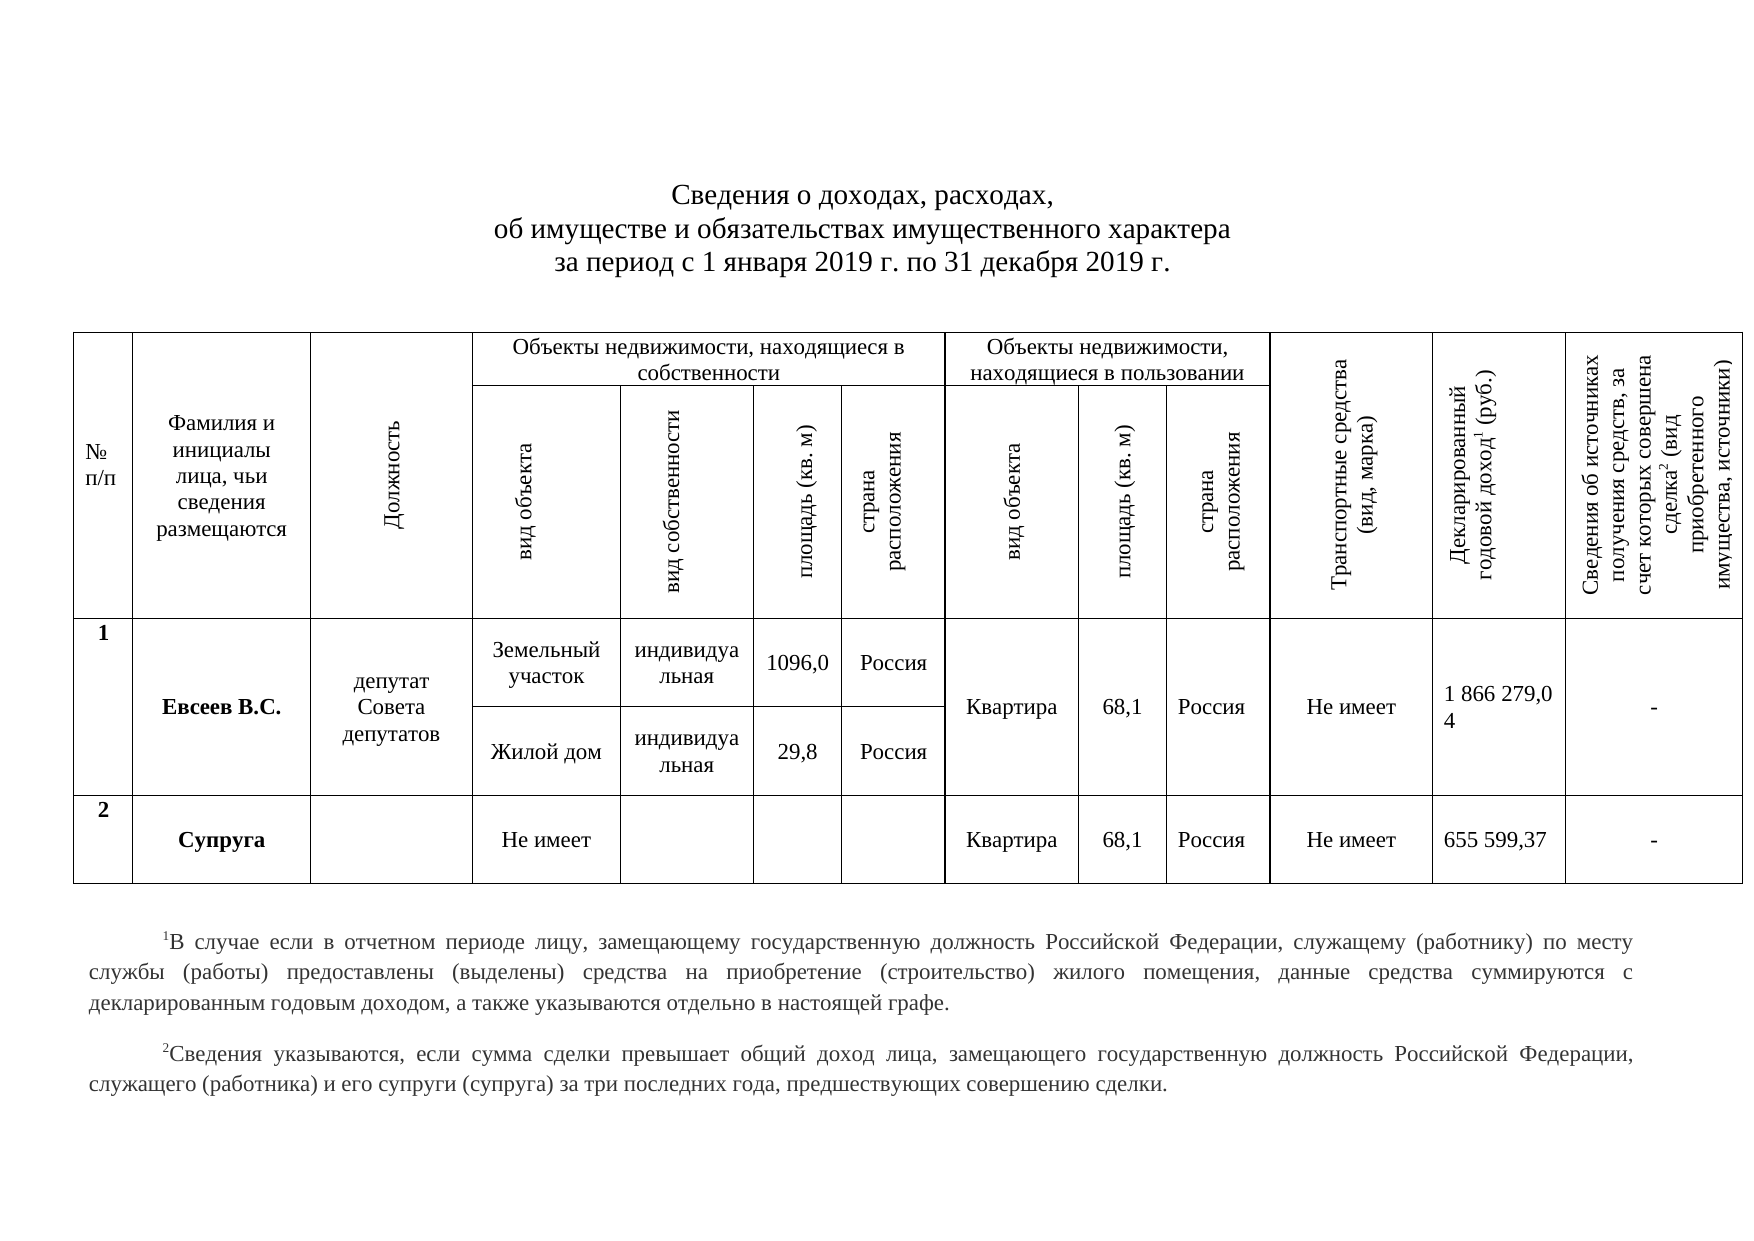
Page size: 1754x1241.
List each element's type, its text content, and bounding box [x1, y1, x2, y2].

text 2Сведения указываются, если сумма сделки превышает общий доход лица, замещающего государственную должность Российской Федерации, служащего (работника) и его супруги (супруга) за три последних года, предшествующих совершению сделки. [89, 1040, 1636, 1096]
table_header Должность [311, 333, 472, 618]
table_cell 1096,0 [754, 619, 841, 706]
table_cell Квартира [946, 619, 1078, 794]
table_cell Евсеев В.С. [133, 619, 310, 794]
table_cell [311, 796, 472, 883]
table_cell 29,8 [754, 707, 841, 794]
table_cell - [1566, 796, 1742, 883]
table_cell площадь (кв. м) [1079, 386, 1166, 618]
table_header Сведения об источниках получения средств, за счет которых совершена сделка2 (вид приобретенного имущества, источники) [1566, 333, 1742, 618]
table_cell - [1566, 619, 1742, 794]
text за период с 1 января 2019 г. по 31 декабря 2019 г. [89, 244, 1636, 278]
text 1В случае если в отчетном периоде лицу, замещающему государственную должность Российской Федерации, служащему (работнику) по месту службы (работы) предоставлены (выделены) средства на приобретение (строительство) жилого помещения, данные средства суммируются с декларированным годовым доходом, а также указываются отдельно в настоящей графе. [89, 928, 1636, 1015]
table_header Фамилия и инициалы лица, чьи сведения размещаются [133, 333, 310, 618]
table_cell Россия [1167, 619, 1269, 794]
table_cell 68,1 [1079, 796, 1166, 883]
table_header Декларированный годовой доход1 (руб.) [1433, 333, 1565, 618]
table_cell депутат Совета депутатов [311, 619, 472, 794]
table_cell 1 866 279,04 [1433, 619, 1565, 794]
table_cell индивидуальная [621, 619, 753, 706]
table_header № п/п [74, 333, 132, 618]
table_cell площадь (кв. м) [754, 386, 841, 618]
table_cell Супруга [133, 796, 310, 883]
table_cell [621, 796, 753, 883]
table_cell вид объекта [946, 386, 1078, 618]
table_header Объекты недвижимости, находящиеся в пользовании [946, 333, 1269, 385]
table_cell вид объекта [473, 386, 620, 618]
text Сведения о доходах, расходах, [89, 177, 1636, 211]
table_cell страна расположения [842, 386, 944, 618]
table_cell Россия [1167, 796, 1269, 883]
table_cell 2 [74, 796, 132, 883]
table_cell Не имеет [1271, 619, 1432, 794]
table_cell Квартира [946, 796, 1078, 883]
table_cell индивидуальная [621, 707, 753, 794]
table_cell Россия [842, 707, 944, 794]
table_header Объекты недвижимости, находящиеся в собственности [473, 333, 944, 385]
table_cell Земельный участок [473, 619, 620, 706]
table_cell страна расположения [1167, 386, 1269, 618]
table_cell 655 599,37 [1433, 796, 1565, 883]
table_cell Жилой дом [473, 707, 620, 794]
table_cell [754, 796, 841, 883]
table_cell Не имеет [473, 796, 620, 883]
table_cell Не имеет [1271, 796, 1432, 883]
table_cell вид собственности [621, 386, 753, 618]
table_cell 1 [74, 619, 132, 794]
table_cell 68,1 [1079, 619, 1166, 794]
table_header Транспортные средства (вид, марка) [1271, 333, 1432, 618]
table_cell [842, 796, 944, 883]
text об имуществе и обязательствах имущественного характера [89, 211, 1636, 244]
table_cell Россия [842, 619, 944, 706]
